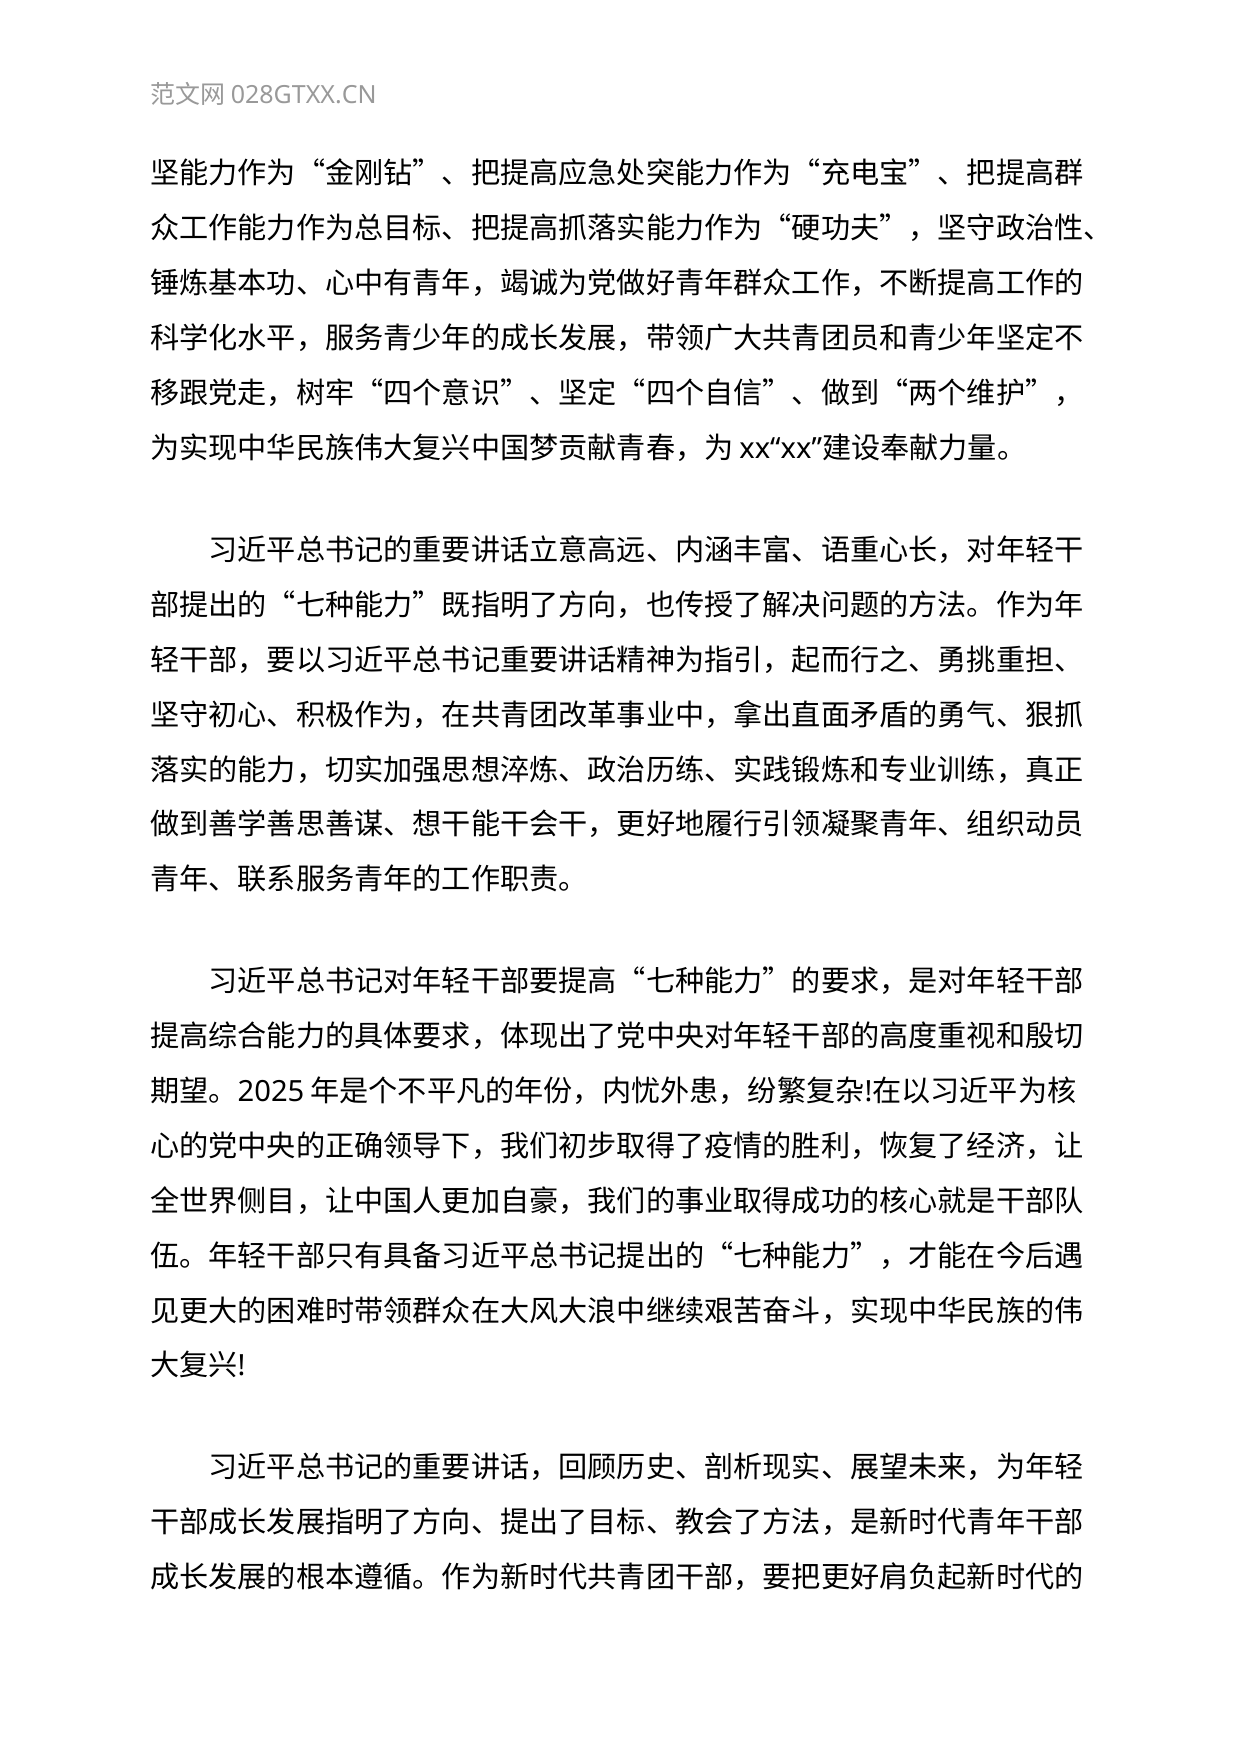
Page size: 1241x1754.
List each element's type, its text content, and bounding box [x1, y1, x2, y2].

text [150, 1444, 1090, 1596]
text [150, 150, 1090, 467]
text 习近平总书记的重要讲话立意高远、内涵丰富、语重心长，对年轻干部提出的“七种能力”既指明了方向，也传授了解决问题的方法。作为年轻干部，要以习近平总书记重要讲话精神为指引，起而行之、勇挑重担、坚守初心、积极作为，在共青团改革事业中，拿出直面矛盾的勇气、狠抓落实的能力，切实加强思想淬炼、政治历练、实践锻炼和专业训练，真正做到善学善思善谋、想干能干会干，更好地履行引领凝聚青年、组织动员青年、联系服务青年的工作职责。 [150, 526, 1090, 898]
text 习近平总书记对年轻干部要提高“七种能力”的要求，是对年轻干部提高综合能力的具体要求，体现出了党中央对年轻干部的高度重视和殷切期望。2025年是个不平凡的年份，内忧外患，纷繁复杂!在以习近平为核心的党中央的正确领导下，我们初步取得了疫情的胜利，恢复了经济，让全世界侧目，让中国人更加自豪，我们的事业取得成功的核心就是干部队伍。年轻干部只有具备习近平总书记提出的“七种能力”，才能在今后遇见更大的困难时带领群众在大风大浪中继续艰苦奋斗，实现中华民族的伟大复兴! [150, 958, 1090, 1384]
